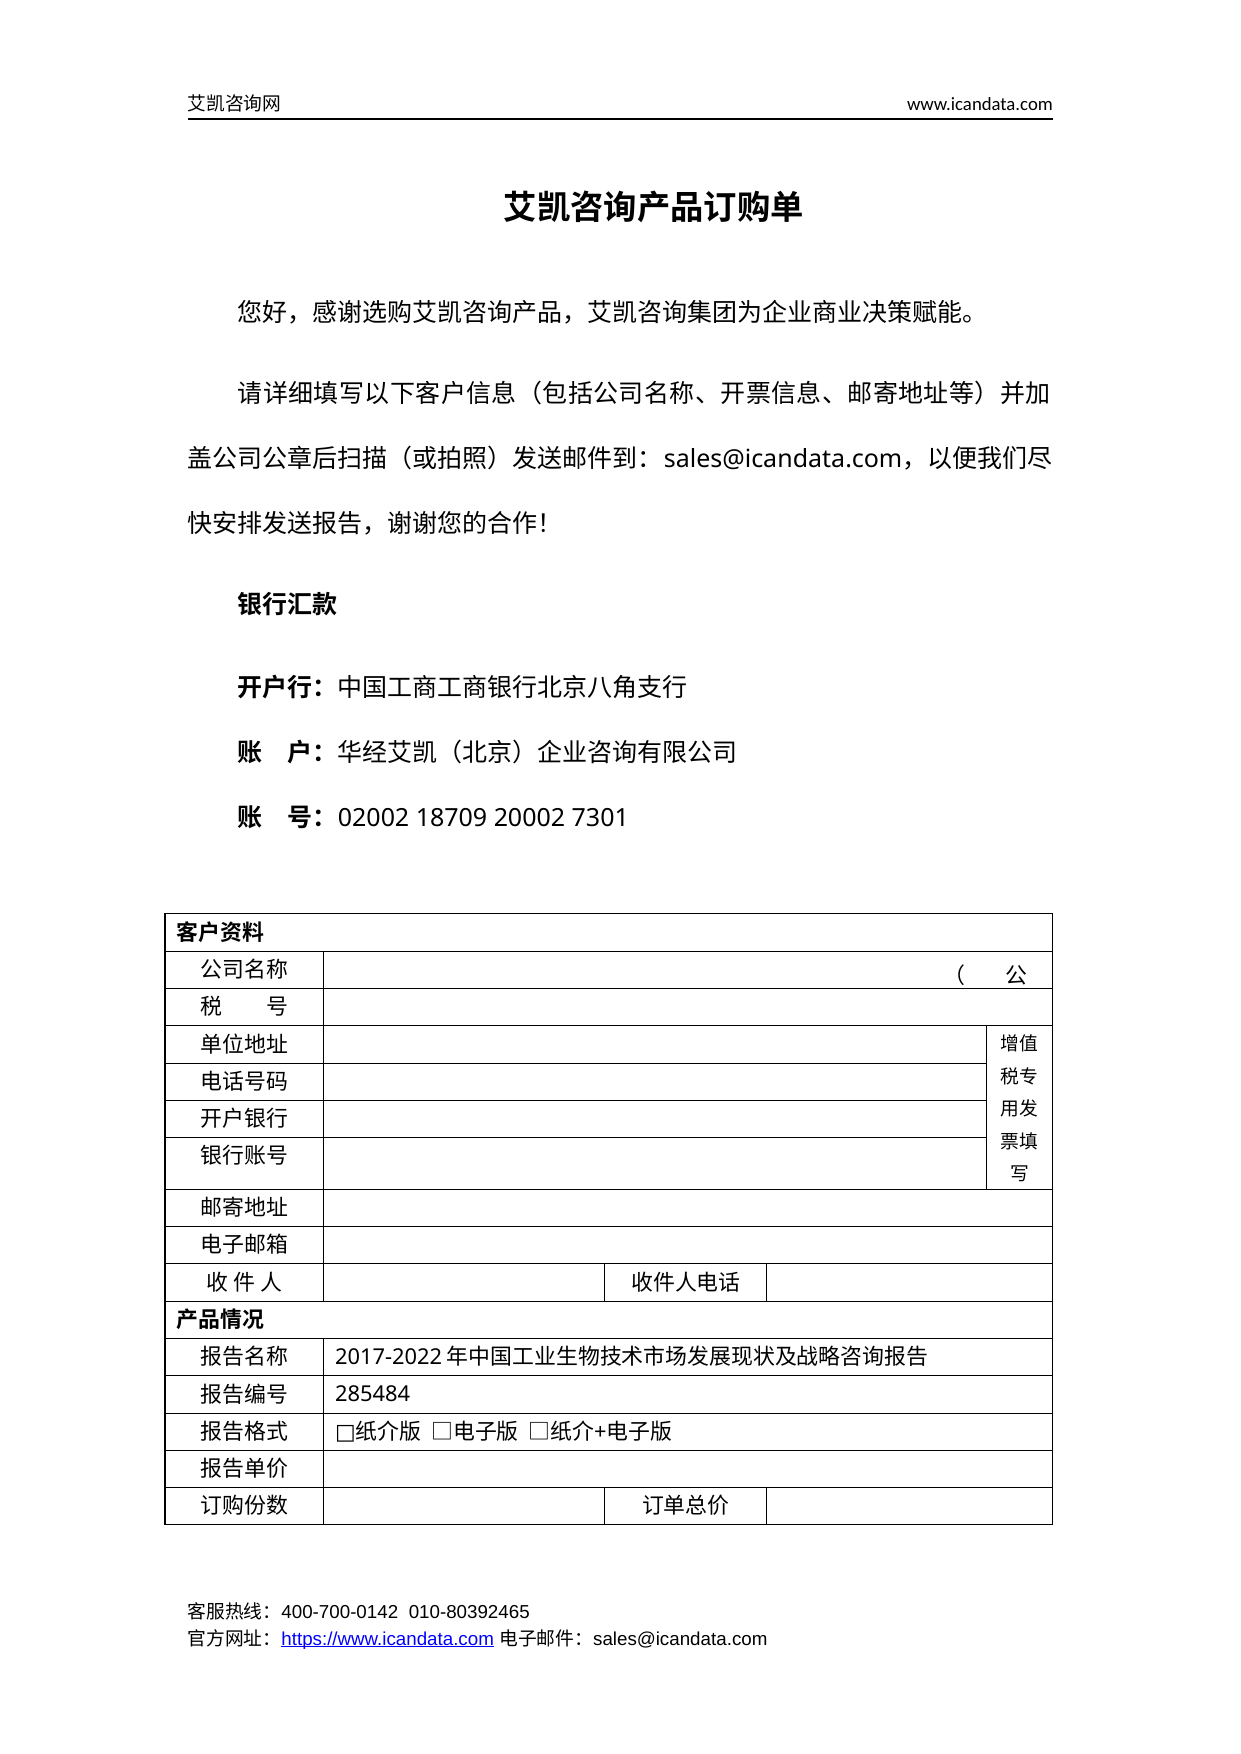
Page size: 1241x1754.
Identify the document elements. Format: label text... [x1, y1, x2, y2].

table_cell 报告单价 [166, 1451, 323, 1487]
table_cell 订单总价 [605, 1488, 766, 1524]
table_cell [324, 1227, 1052, 1263]
text 艾凯咨询产品订购单 [187, 172, 1053, 237]
table_cell 税 号 [166, 989, 323, 1025]
table_cell [767, 1264, 1052, 1301]
table_cell 2017-2022年中国工业生物技术市场发展现状及战略咨询报告 [324, 1339, 1052, 1375]
table_cell 单位地址 [166, 1026, 323, 1062]
table_cell □纸介版 □电子版 □纸介+电子版 [324, 1414, 1052, 1450]
table_cell 增值税专用发票填写 [987, 1026, 1052, 1189]
table_cell 收件人电话 [605, 1264, 766, 1301]
table_header 客户资料 [166, 914, 1052, 951]
text 请详细填写以下客户信息（包括公司名称、开票信息、邮寄地址等）并加盖公司公章后扫描（或拍照）发送邮件到：sales@icandata.com，以便我们尽快安排发送报告，谢谢您的合作！ [187, 359, 1053, 554]
table_cell 收 件 人 [166, 1264, 323, 1301]
table_cell [324, 1138, 986, 1189]
table_cell 报告编号 [166, 1376, 323, 1412]
table_cell 电话号码 [166, 1064, 323, 1100]
table_cell 银行账号 [166, 1138, 323, 1189]
table_cell 报告名称 [166, 1339, 323, 1375]
table_cell 电子邮箱 [166, 1227, 323, 1263]
table_cell [324, 1026, 986, 1062]
table_cell 开户银行 [166, 1101, 323, 1137]
table_cell [324, 1264, 604, 1301]
text 您好，感谢选购艾凯咨询产品，艾凯咨询集团为企业商业决策赋能。 [187, 278, 1053, 343]
table_cell 订购份数 [166, 1488, 323, 1524]
text 银行汇款 [187, 570, 1053, 635]
table_cell 报告格式 [166, 1414, 323, 1450]
table_cell [324, 989, 1052, 1025]
table_cell [324, 1190, 1052, 1226]
table_cell 产品情况 [166, 1302, 1052, 1338]
table_cell [767, 1488, 1052, 1524]
table_cell [324, 1451, 1052, 1487]
table_cell [324, 1064, 986, 1100]
table_cell [324, 1101, 986, 1137]
table_cell [324, 1488, 604, 1524]
table_cell 公司名称 [166, 952, 323, 988]
text 账 号：02002 18709 20002 7301 [187, 783, 1053, 848]
table_cell 邮寄地址 [166, 1190, 323, 1226]
table_cell 285484 [324, 1376, 1052, 1412]
text 账 户：华经艾凯（北京）企业咨询有限公司 [187, 718, 1053, 783]
text 开户行：中国工商工商银行北京八角支行 [187, 653, 1053, 718]
table_cell [324, 952, 1052, 988]
